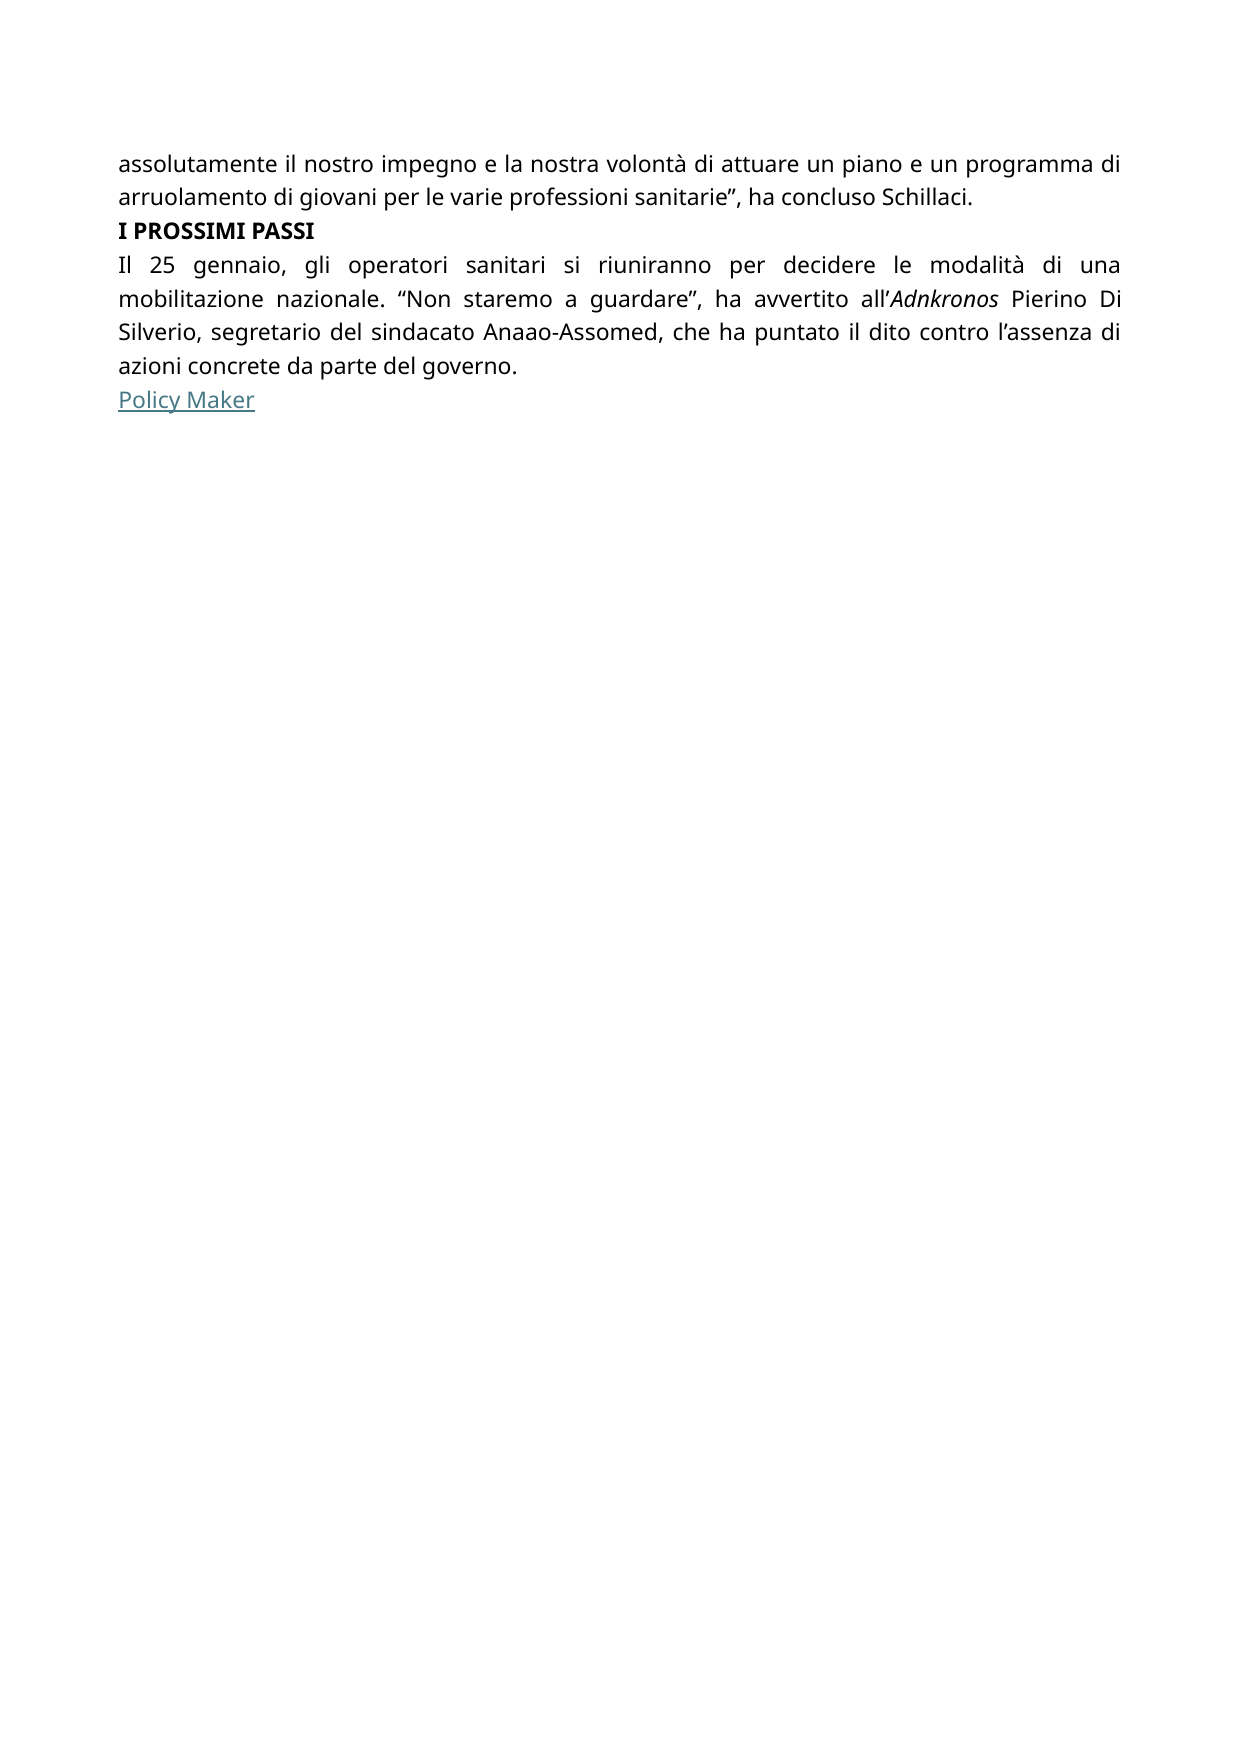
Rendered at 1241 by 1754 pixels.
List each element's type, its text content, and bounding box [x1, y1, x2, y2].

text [118, 148, 1122, 213]
text I PROSSIMI PASSI [118, 215, 1122, 246]
text Il 25 gennaio, gli operatori sanitari si riuniranno per decidere le modalità di una mobilitazione nazionale. “Non staremo a guardare”, ha avvertito all’Adnkronos Pierino Di Silverio, segretario del sindacato Anaao-Assomed, che ha puntato il dito contro l’assenza di azioni concrete da parte del governo. [118, 249, 1122, 381]
text Policy Maker [118, 384, 1122, 415]
